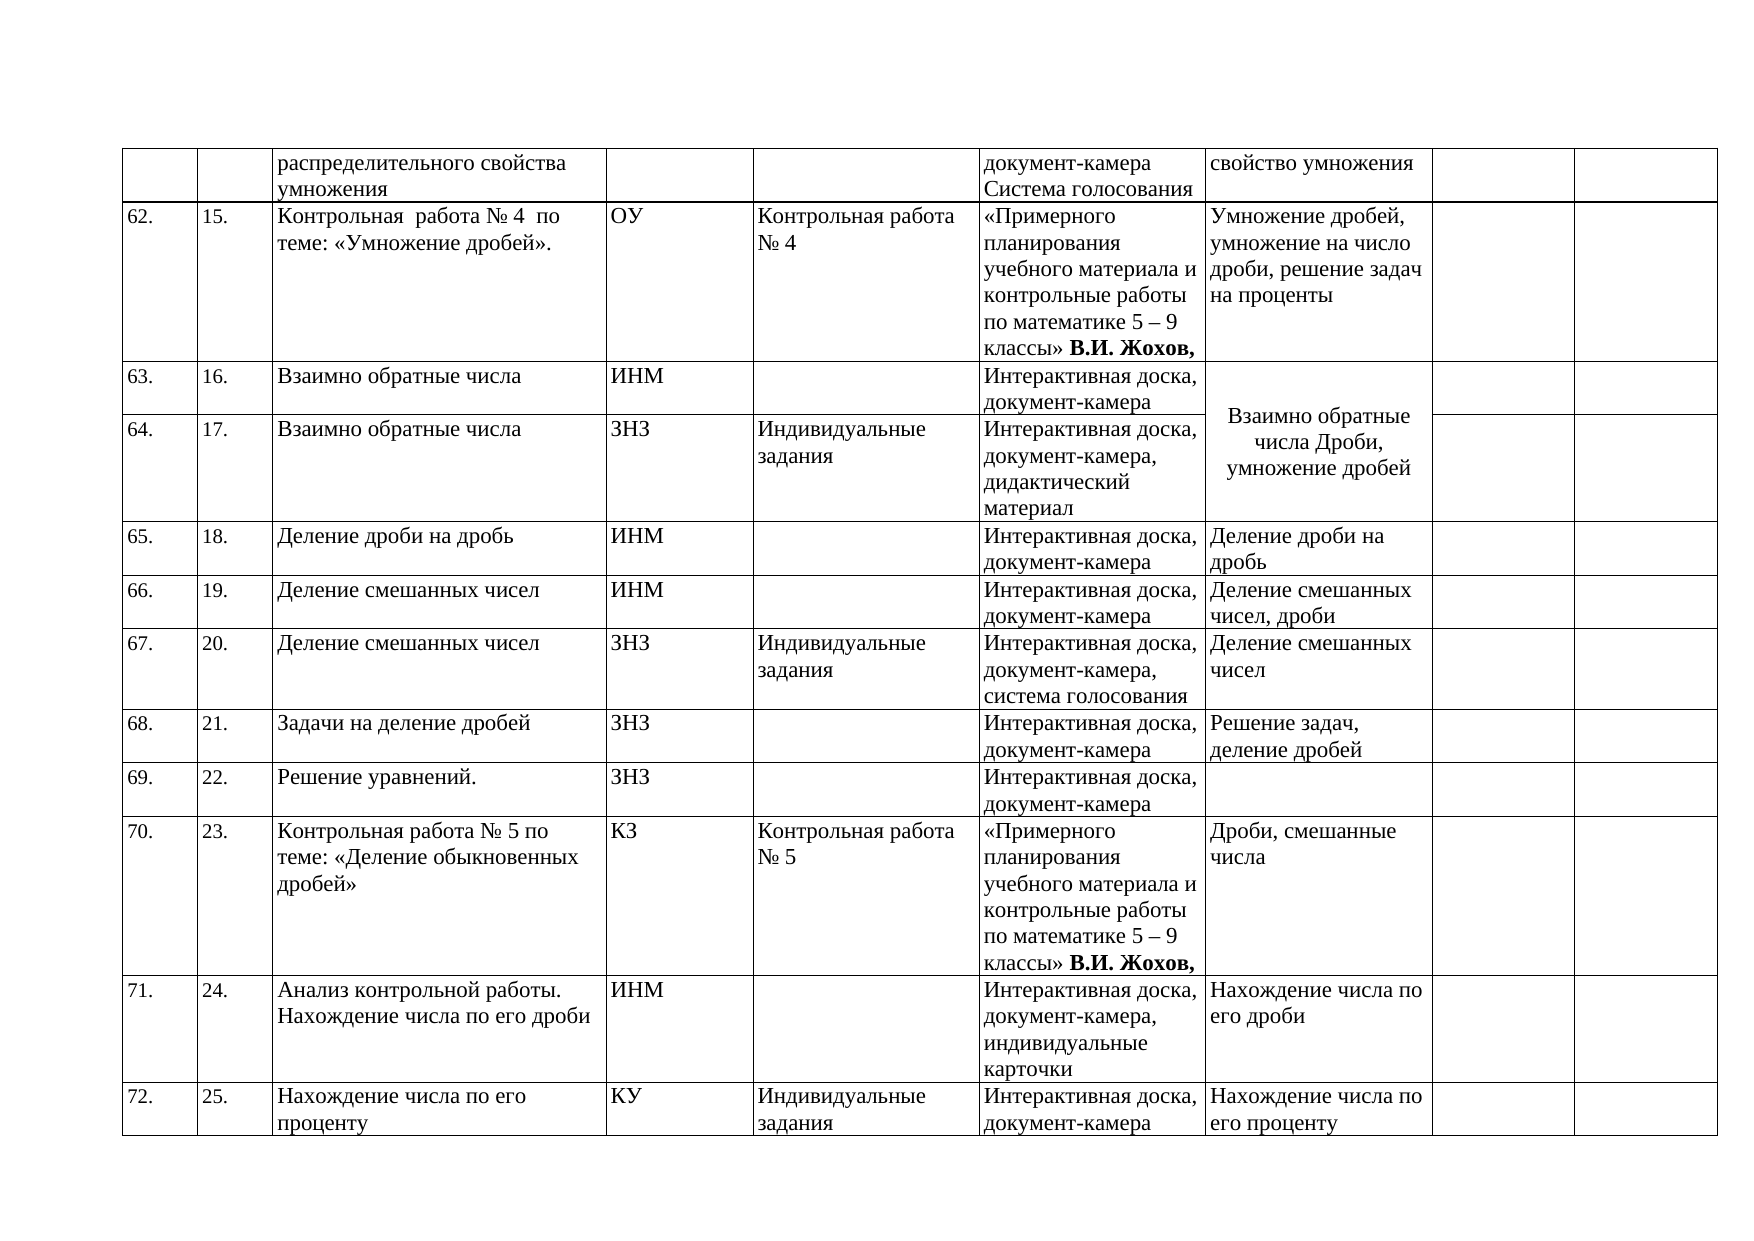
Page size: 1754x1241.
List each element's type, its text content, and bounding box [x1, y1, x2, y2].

table_cell [1433, 763, 1574, 816]
table_cell [1575, 149, 1717, 201]
table_cell [1575, 763, 1717, 816]
table_cell ИНМ [607, 362, 753, 414]
table_cell [198, 763, 272, 816]
table_cell ЗНЗ [607, 629, 753, 708]
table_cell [1206, 149, 1432, 201]
table_cell [1575, 976, 1717, 1082]
table_cell [198, 362, 272, 414]
table_cell [1433, 362, 1574, 414]
table_cell Деление дроби на дробь [273, 522, 606, 574]
table_cell [198, 710, 272, 762]
table_cell [123, 149, 197, 201]
table_cell [123, 817, 197, 975]
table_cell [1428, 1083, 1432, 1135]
table_cell [123, 763, 197, 816]
table_cell КУ [607, 1083, 753, 1135]
table_cell Контрольная работа № 5 [754, 817, 979, 975]
table_cell Деление смешанных чисел [273, 576, 606, 628]
table_cell [754, 149, 979, 201]
table_cell [1575, 522, 1717, 574]
table_cell [1575, 362, 1717, 414]
table_cell [198, 415, 272, 521]
table_cell [754, 522, 979, 574]
table_cell Умножение дробей, умножение на число дроби, решение задач на проценты [1206, 203, 1432, 361]
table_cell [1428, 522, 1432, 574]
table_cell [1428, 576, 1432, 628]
table_cell [1433, 1083, 1574, 1135]
table_cell Нахождение числа по его дроби [1206, 976, 1432, 1082]
table_cell ИНМ [607, 522, 753, 574]
table_cell Контрольная работа № 4 [754, 203, 979, 361]
table_cell Деление смешанных чисел [1206, 629, 1432, 708]
table_cell Решение задач, деление дробей [1206, 710, 1432, 762]
table_cell ЗНЗ [607, 710, 753, 762]
table_cell [754, 576, 979, 628]
table_cell [1206, 763, 1432, 816]
table_cell [1575, 415, 1717, 521]
table_cell [754, 763, 979, 816]
table_cell [123, 576, 197, 628]
table_cell ИНМ [607, 576, 753, 628]
table_cell [123, 1083, 197, 1135]
table_cell [1433, 203, 1574, 361]
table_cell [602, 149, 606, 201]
table_cell [198, 1083, 272, 1135]
table_cell [1575, 710, 1717, 762]
table_cell ЗНЗ [607, 763, 753, 816]
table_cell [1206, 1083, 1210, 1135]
table_cell Контрольная работа № 4 по теме: «Умножение дробей». [273, 203, 606, 361]
table_cell [198, 203, 272, 361]
table_cell ЗНЗ [607, 415, 753, 521]
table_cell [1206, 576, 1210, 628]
table_cell Взаимно обратные числа [273, 362, 606, 414]
table_cell [1433, 629, 1574, 708]
table_cell [754, 976, 979, 1082]
table_cell КУ [607, 149, 753, 201]
table_cell [1575, 203, 1717, 361]
table_cell [198, 629, 272, 708]
table_cell Анализ контрольной работы. Нахождение числа по его дроби [273, 976, 606, 1082]
table_cell [754, 362, 979, 414]
table_cell [198, 522, 272, 574]
table_cell [754, 710, 979, 762]
table_cell Контрольная работа № 5 по теме: «Деление обыкновенных дробей» [273, 817, 606, 975]
table_cell ИНМ [607, 976, 753, 1082]
table_cell [1433, 817, 1574, 975]
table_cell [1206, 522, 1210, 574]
table_cell [198, 149, 272, 201]
table_cell Решение уравнений. [273, 763, 606, 816]
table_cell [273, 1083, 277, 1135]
table_cell [123, 710, 197, 762]
table_cell [123, 976, 197, 1082]
table_cell [123, 203, 197, 361]
table_cell [123, 522, 197, 574]
table_cell [1433, 415, 1574, 521]
table_cell [1575, 629, 1717, 708]
table_cell [1575, 817, 1717, 975]
table_cell [198, 817, 272, 975]
table_cell [1575, 1083, 1717, 1135]
table_cell [198, 976, 272, 1082]
table_cell Задачи на деление дробей [273, 710, 606, 762]
table_cell [123, 629, 197, 708]
table_cell КЗ [607, 817, 753, 975]
table_cell [1433, 149, 1574, 201]
table_cell [123, 415, 197, 521]
table_cell ОУ [607, 203, 753, 361]
table_cell [1575, 576, 1717, 628]
table_cell Индивидуальные задания [754, 629, 979, 708]
table_cell Индивидуальные задания [754, 415, 979, 521]
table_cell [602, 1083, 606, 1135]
table_cell Дроби, смешанные числа [1206, 817, 1432, 975]
table_cell Деление смешанных чисел [273, 629, 606, 708]
table_cell Взаимно обратные числа Дроби, умножение дробей [1206, 362, 1432, 521]
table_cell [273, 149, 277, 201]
table_cell [1433, 576, 1574, 628]
table_cell [1433, 976, 1574, 1082]
table_cell [1433, 522, 1574, 574]
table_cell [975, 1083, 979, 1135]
table_cell [123, 362, 197, 414]
table_cell [198, 576, 272, 628]
table_cell Взаимно обратные числа [273, 415, 606, 521]
table_cell [1433, 710, 1574, 762]
